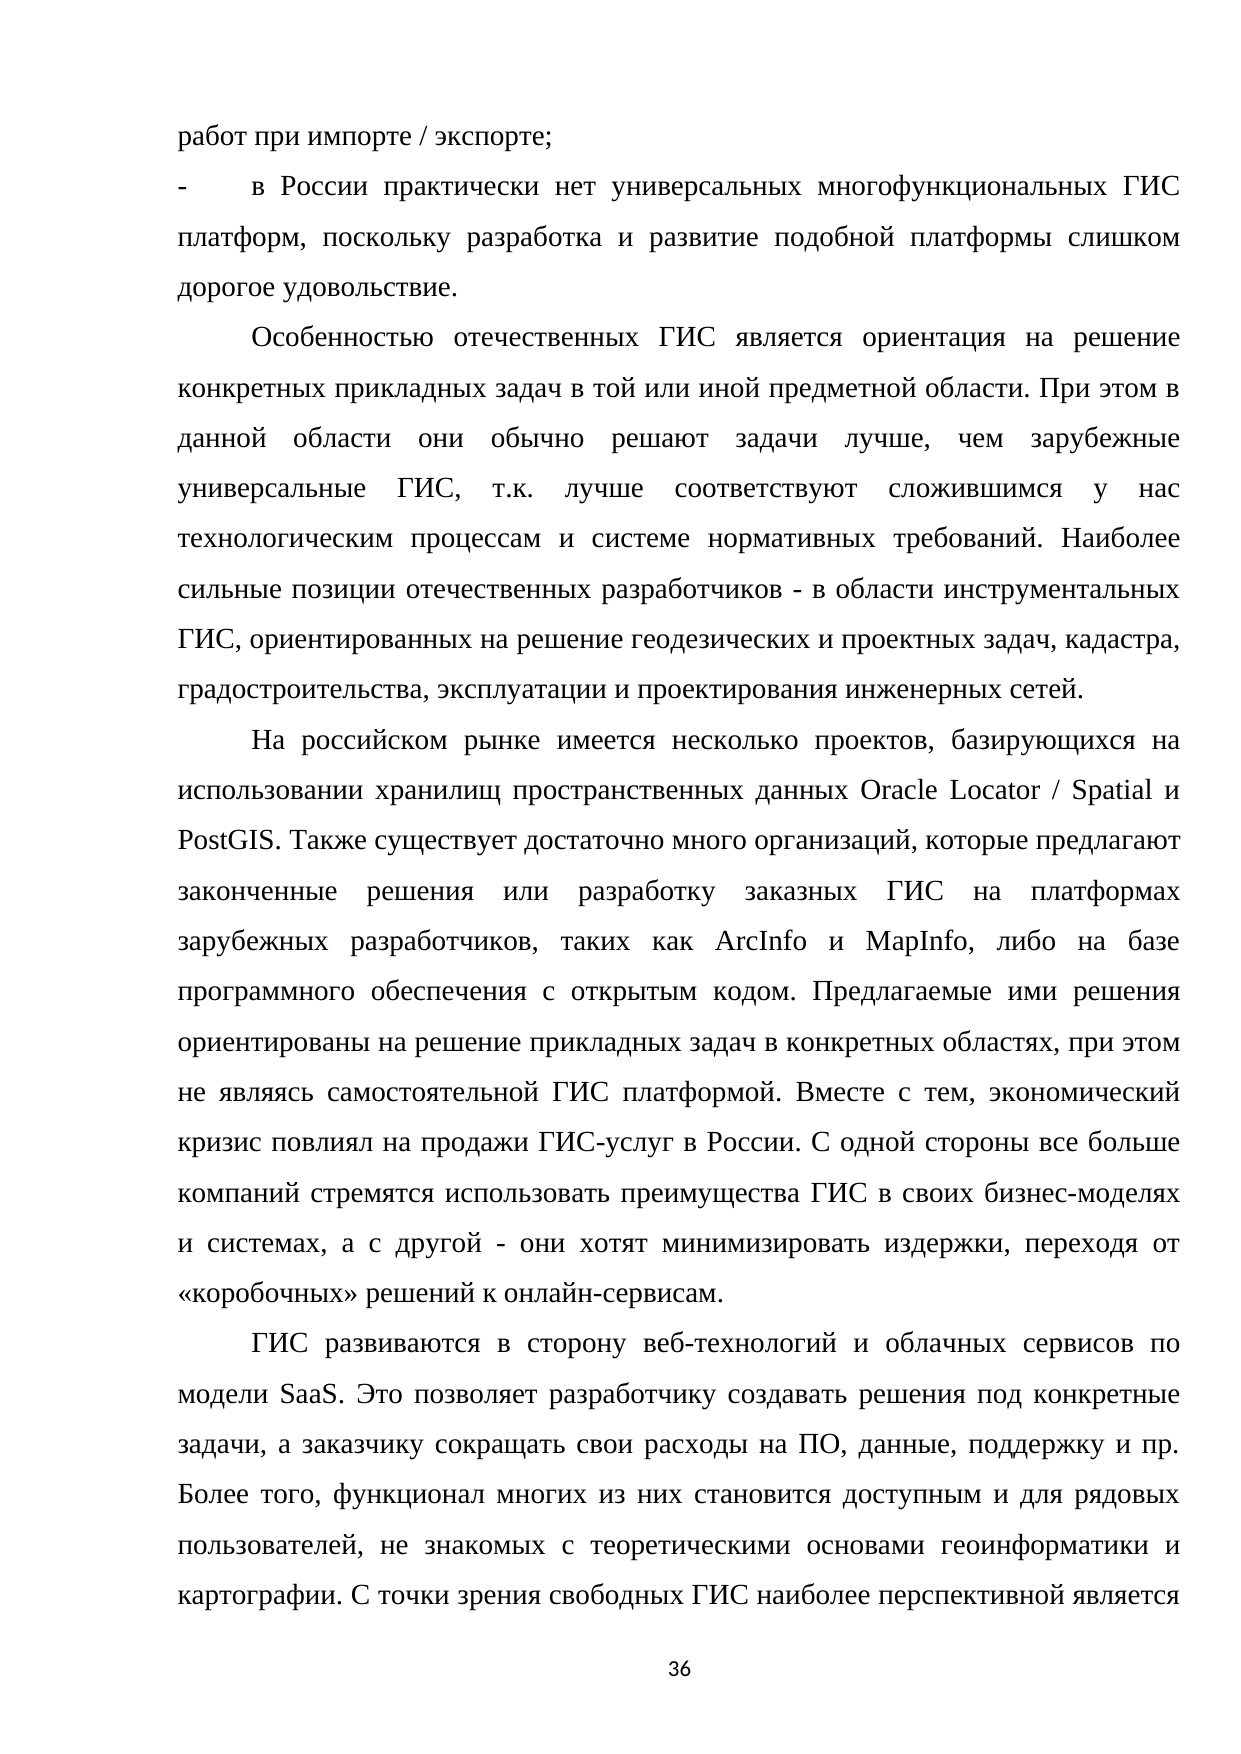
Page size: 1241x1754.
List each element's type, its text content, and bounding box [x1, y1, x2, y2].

text На российском рынке имеется несколько проектов, базирующихся на использовании хранилищ пространственных данных Oracle Locator / Spatial и PostGIS. Также существует достаточно много организаций, которые предлагают законченные решения или разработку заказных ГИС на платформах зарубежных разработчиков, таких как ArcInfo и MapInfo, либо на базе программного обеспечения с открытым кодом. Предлагаемые ими решения ориентированы на решение прикладных задач в конкретных областях, при этом не являясь самостоятельной ГИС платформой. Вместе с тем, экономический кризис повлиял на продажи ГИС-услуг в России. С одной стороны все больше компаний стремятся использовать преимущества ГИС в своих бизнес-моделях и системах, а с другой - они хотят минимизировать издержки, переходя от «коробочных» решений к онлайн-сервисам. [177, 722, 1181, 1309]
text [177, 118, 1181, 152]
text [177, 1326, 1181, 1611]
text Особенностью отечественных ГИС является ориентация на решение конкретных прикладных задач в той или иной предметной области. При этом в данной области они обычно решают задачи лучше, чем зарубежные универсальные ГИС, т.к. лучше соответствуют сложившимся у нас технологическим процессам и системе нормативных требований. Наиболее сильные позиции отечественных разработчиков - в области инструментальных ГИС, ориентированных на решение геодезических и проектных задач, кадастра, градостроительства, эксплуатации и проектирования инженерных сетей. [177, 319, 1181, 705]
text - в России практически нет универсальных многофункциональных ГИС платформ, поскольку разработка и развитие подобной платформы слишком дорогое удовольствие. [177, 168, 1181, 303]
